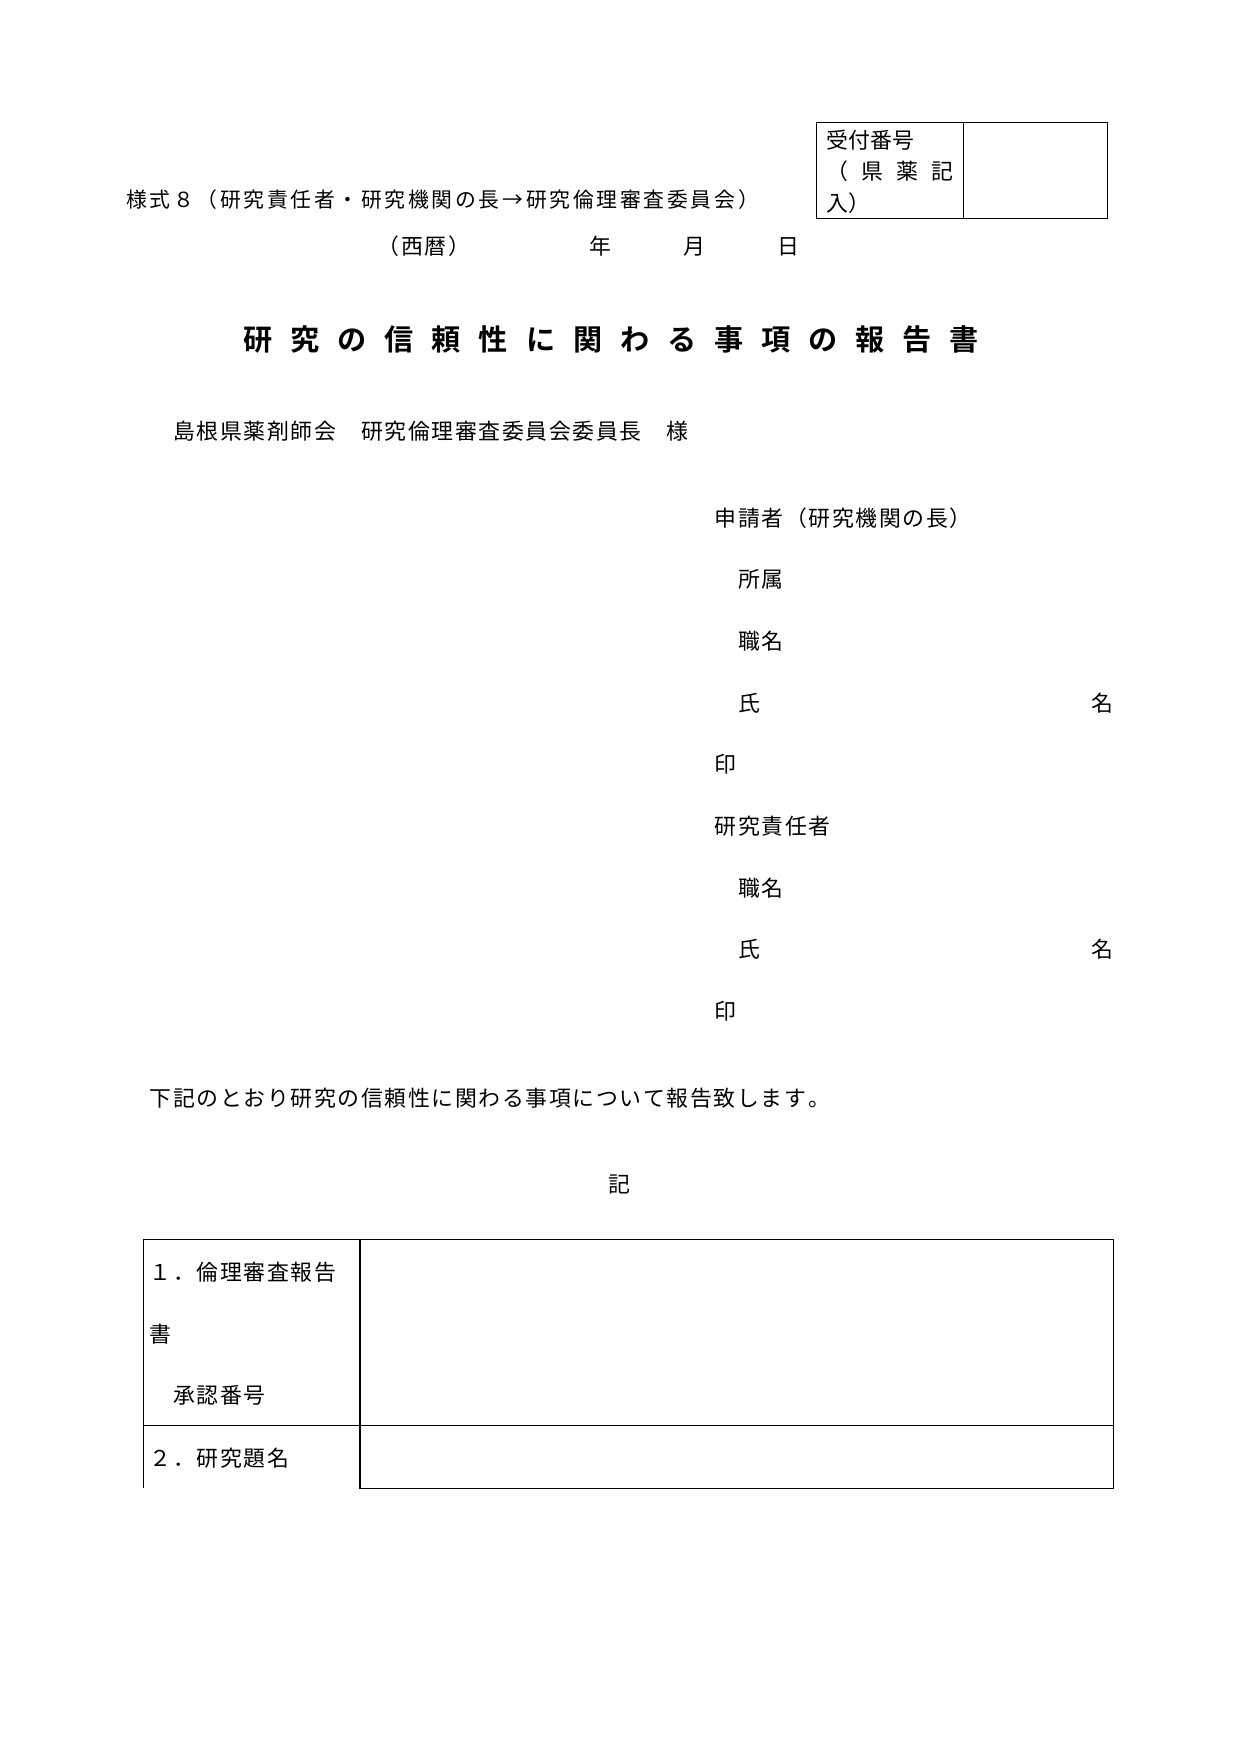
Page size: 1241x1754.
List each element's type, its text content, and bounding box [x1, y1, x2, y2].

text 所属 [702, 547, 1114, 609]
text 研究責任者 [702, 794, 1114, 856]
text 記 [126, 1152, 1114, 1214]
text 様式８（研究責任者・研究機関の長→研究倫理審査委員会） [126, 183, 816, 214]
table_header [361, 1240, 1113, 1425]
table_header １．倫理審査報告書 承認番号 [144, 1240, 359, 1425]
table_header 受付番号 （県薬記入） [817, 123, 963, 218]
text 研究の信頼性に関わる事項の報告書 [126, 307, 1114, 368]
table_header [964, 123, 1107, 218]
table_cell ２．研究題名 [144, 1426, 359, 1488]
text 氏名 印 [702, 917, 1114, 1041]
table_cell [361, 1426, 1113, 1488]
text 島根県薬剤師会 研究倫理審査委員会委員長 様 [155, 399, 1114, 461]
text 氏名 印 [702, 671, 1114, 794]
text 職名 [702, 856, 1114, 917]
text 申請者（研究機関の長） [702, 486, 1114, 547]
text 職名 [702, 609, 1114, 671]
text （西暦） 年 月 日 [126, 214, 1114, 276]
text 下記のとおり研究の信頼性に関わる事項について報告致します。 [126, 1066, 1114, 1127]
